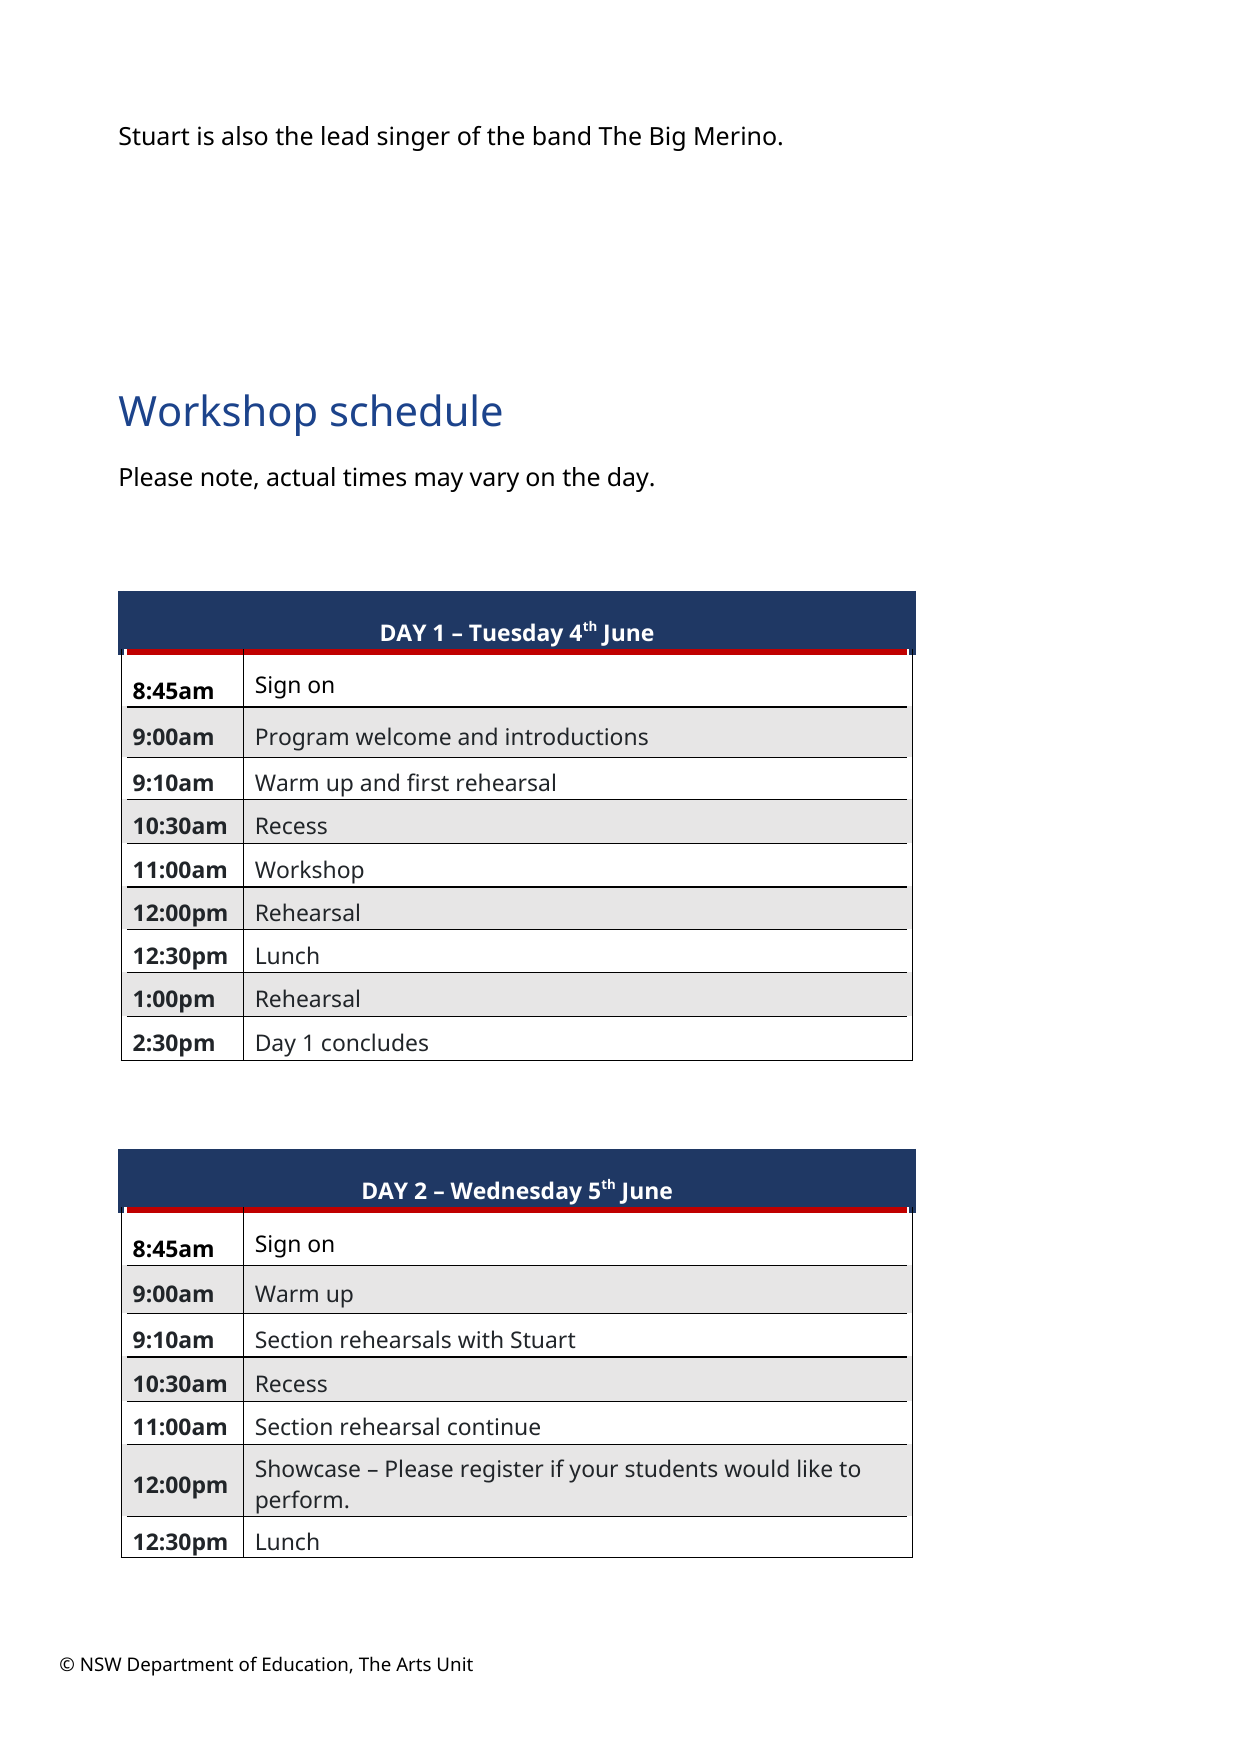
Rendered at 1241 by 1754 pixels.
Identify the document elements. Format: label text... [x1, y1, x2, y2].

table_cell Rehearsal [244, 886, 912, 929]
table_cell 12:00pm [122, 1444, 243, 1516]
table_cell Lunch [244, 929, 912, 972]
table_cell 9:00am [122, 1265, 243, 1313]
table_cell 9:10am [122, 1313, 243, 1356]
table_cell Warm up [244, 1265, 912, 1313]
table_cell Section rehearsals with Stuart [244, 1313, 912, 1356]
table_cell 11:00am [122, 1401, 243, 1444]
table_cell Lunch [244, 1516, 912, 1557]
table_cell Recess [244, 1356, 912, 1401]
table_cell 12:30pm [122, 1516, 243, 1557]
table_cell 12:30pm [122, 929, 243, 972]
table_cell 12:00pm [122, 886, 243, 929]
table_cell Rehearsal [244, 972, 912, 1016]
text Workshop schedule [118, 381, 1122, 438]
table_cell Recess [244, 799, 912, 843]
text Stuart is also the lead singer of the band The Big Merino. [118, 118, 1070, 152]
table_cell Warm up and first rehearsal [244, 757, 912, 799]
table_cell Section rehearsal continue [244, 1401, 912, 1444]
table_cell 8:45am [122, 649, 243, 706]
table_cell 11:00am [122, 843, 243, 886]
table_cell Sign on [244, 1207, 912, 1264]
table_cell 8:45am [122, 1207, 243, 1264]
table_cell Day 1 concludes [244, 1016, 912, 1059]
table_cell 9:10am [122, 757, 243, 799]
table_header DAY 1 – Tuesday 4th June [124, 597, 909, 649]
table_cell 2:30pm [122, 1016, 243, 1059]
table_cell Workshop [244, 843, 912, 886]
table_cell 10:30am [122, 799, 243, 843]
table_header DAY 2 – Wednesday 5th June [124, 1155, 909, 1207]
table_cell 1:00pm [122, 972, 243, 1016]
table_cell Sign on [244, 649, 912, 706]
table_cell Program welcome and introductions [244, 706, 912, 757]
table_cell Showcase – Please register if your students would like to perform. [244, 1444, 912, 1516]
text Please note, actual times may vary on the day. [118, 459, 1122, 493]
table_cell 9:00am [122, 706, 243, 757]
table_cell 10:30am [122, 1356, 243, 1401]
